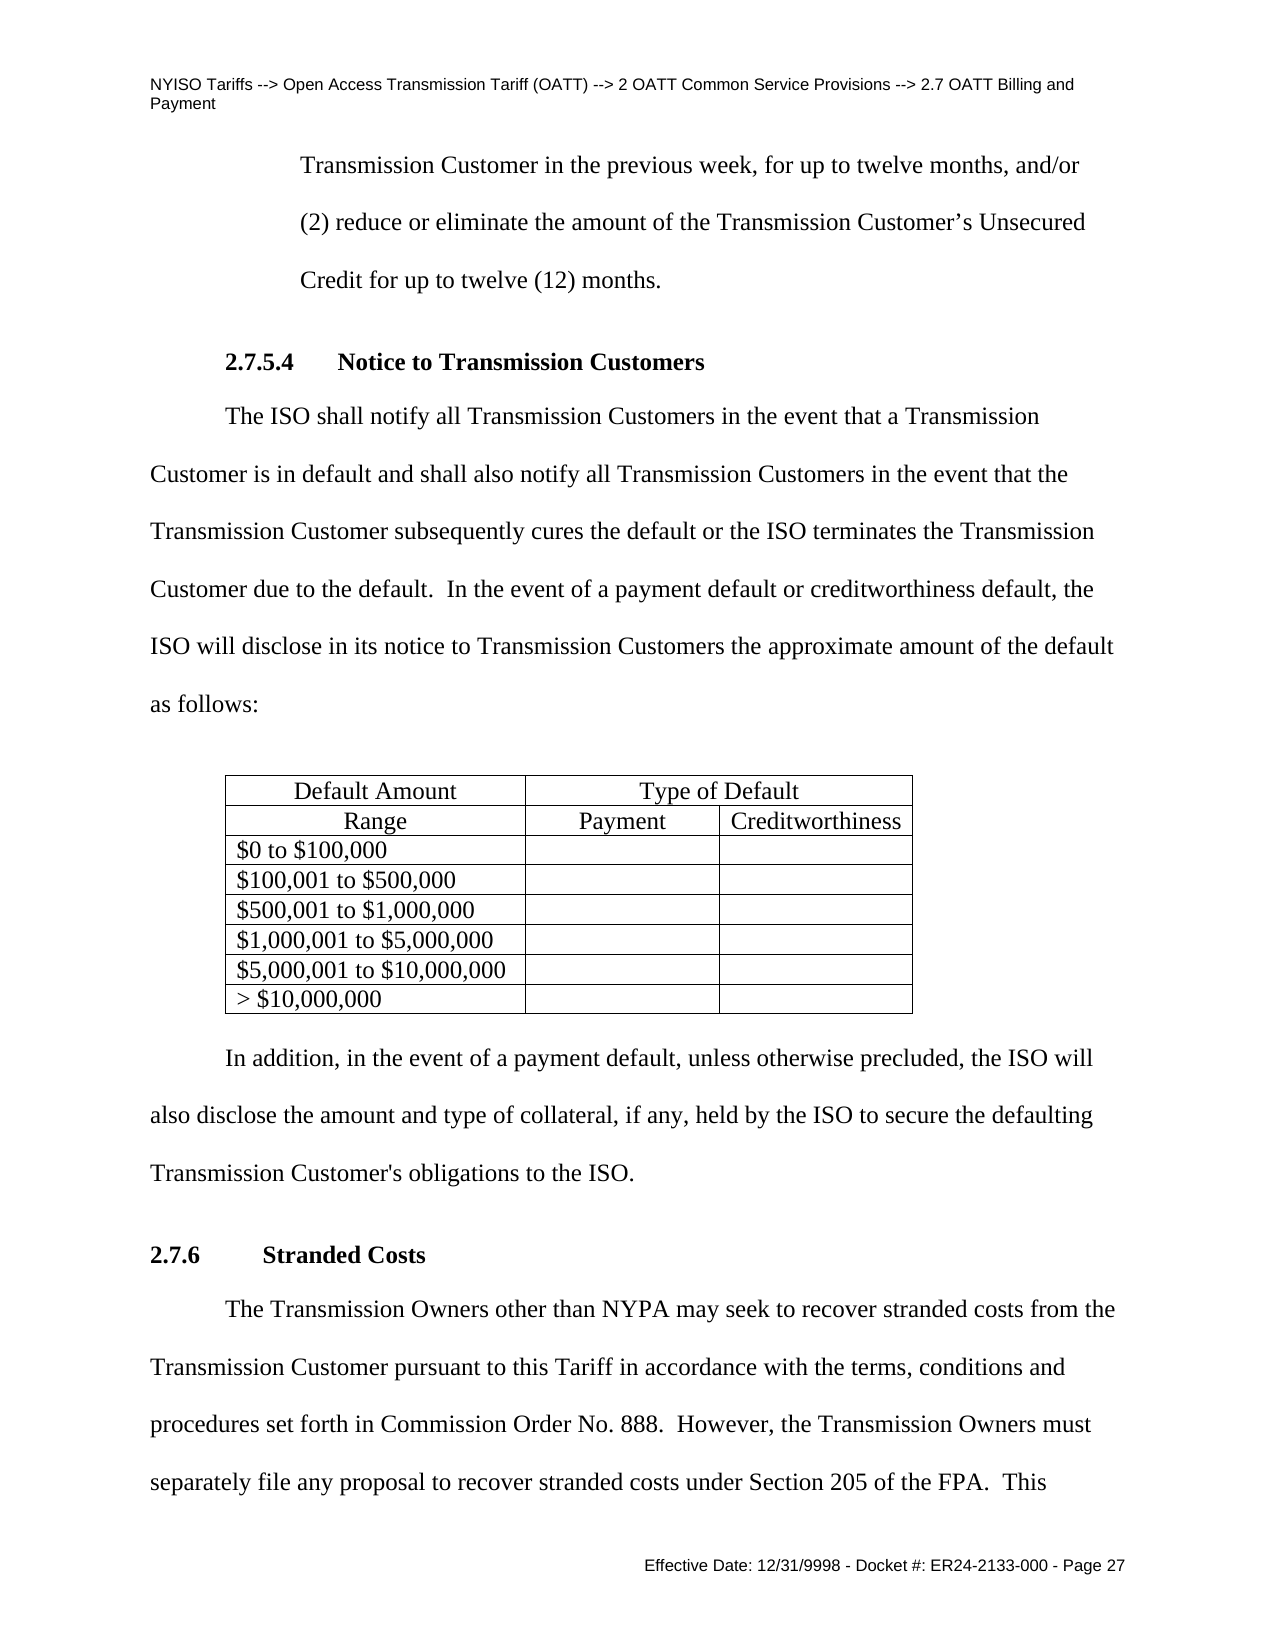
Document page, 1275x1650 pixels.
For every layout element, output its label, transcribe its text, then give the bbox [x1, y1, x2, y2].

table_header Type of Default [526, 776, 912, 805]
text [150, 1294, 1125, 1496]
table_cell [720, 836, 912, 864]
table_cell [526, 985, 719, 1013]
table_cell [720, 925, 912, 954]
table_cell Range [226, 806, 525, 834]
table_cell [720, 865, 912, 894]
table_cell [526, 865, 719, 894]
table_cell $0 to $100,000 [226, 836, 525, 864]
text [225, 150, 1125, 294]
text The ISO shall notify all Transmission Customers in the event that a Transmission Customer is in default and shall also notify all Transmission Customers in the event that the Transmission Customer subsequently cures the default or the ISO terminates the Transmission Customer due to the default. In the event of a payment default or creditworthiness default, the ISO will disclose in its notice to Transmission Customers the approximate amount of the default as follows: [150, 401, 1125, 717]
table_cell $5,000,001 to $10,000,000 [226, 955, 525, 983]
table_cell Creditworthiness [720, 806, 912, 834]
table_cell $500,001 to $1,000,000 [226, 895, 525, 924]
table_cell $100,001 to $500,000 [226, 865, 525, 894]
table_header Default Amount [226, 776, 525, 805]
table_cell [526, 925, 719, 954]
table_cell [526, 955, 719, 983]
table_cell [720, 985, 912, 1013]
table_cell $1,000,001 to $5,000,000 [226, 925, 525, 954]
table_cell > $10,000,000 [226, 985, 525, 1013]
table_cell [526, 836, 719, 864]
table_cell [526, 895, 719, 924]
text In addition, in the event of a payment default, unless otherwise precluded, the ISO will also disclose the amount and type of collateral, if any, held by the ISO to secure the defaulting Transmission Customer's obligations to the ISO. [150, 1043, 1125, 1187]
subtitle 2.7.5.4 Notice to Transmission Customers [225, 347, 1125, 376]
table_cell Payment [526, 806, 719, 834]
table_cell [720, 955, 912, 983]
table_cell [720, 895, 912, 924]
subtitle 2.7.6 Stranded Costs [150, 1241, 1059, 1269]
